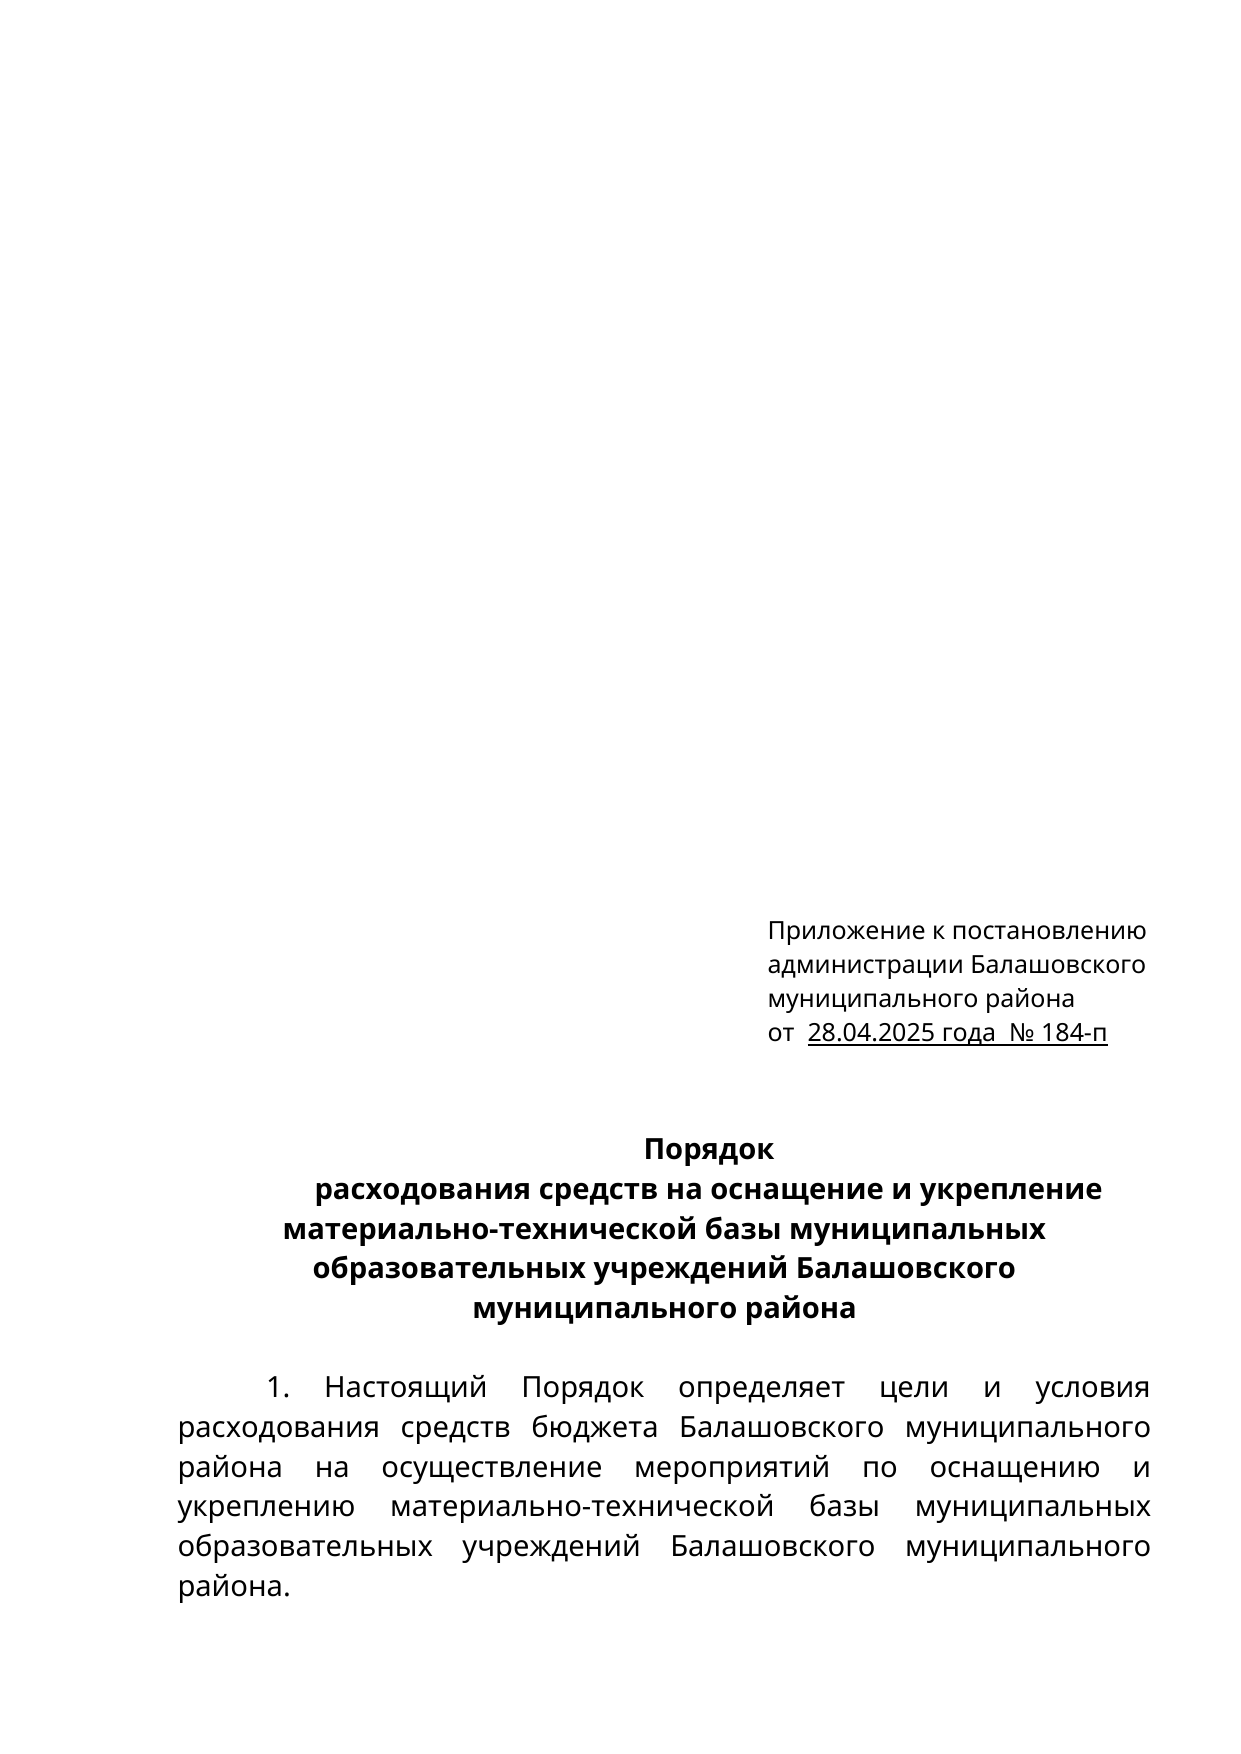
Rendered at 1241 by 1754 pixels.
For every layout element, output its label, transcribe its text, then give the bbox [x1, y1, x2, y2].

text расходования средств на оснащение и укрепление материально-технической базы муниципальных образовательных учреждений Балашовского муниципального района [177, 1168, 1152, 1327]
text Порядок [177, 1128, 1152, 1168]
text 1. Настоящий Порядок определяет цели и условия расходования средств бюджета Балашовского муниципального района на осуществление мероприятий по оснащению и укреплению материально-технической базы муниципальных образовательных учреждений Балашовского муниципального района. [177, 1367, 1152, 1605]
text Приложение к постановлению администрации Балашовского [767, 913, 1152, 981]
text муниципального района от 28.04.2025 года № 184-п [767, 981, 1152, 1049]
